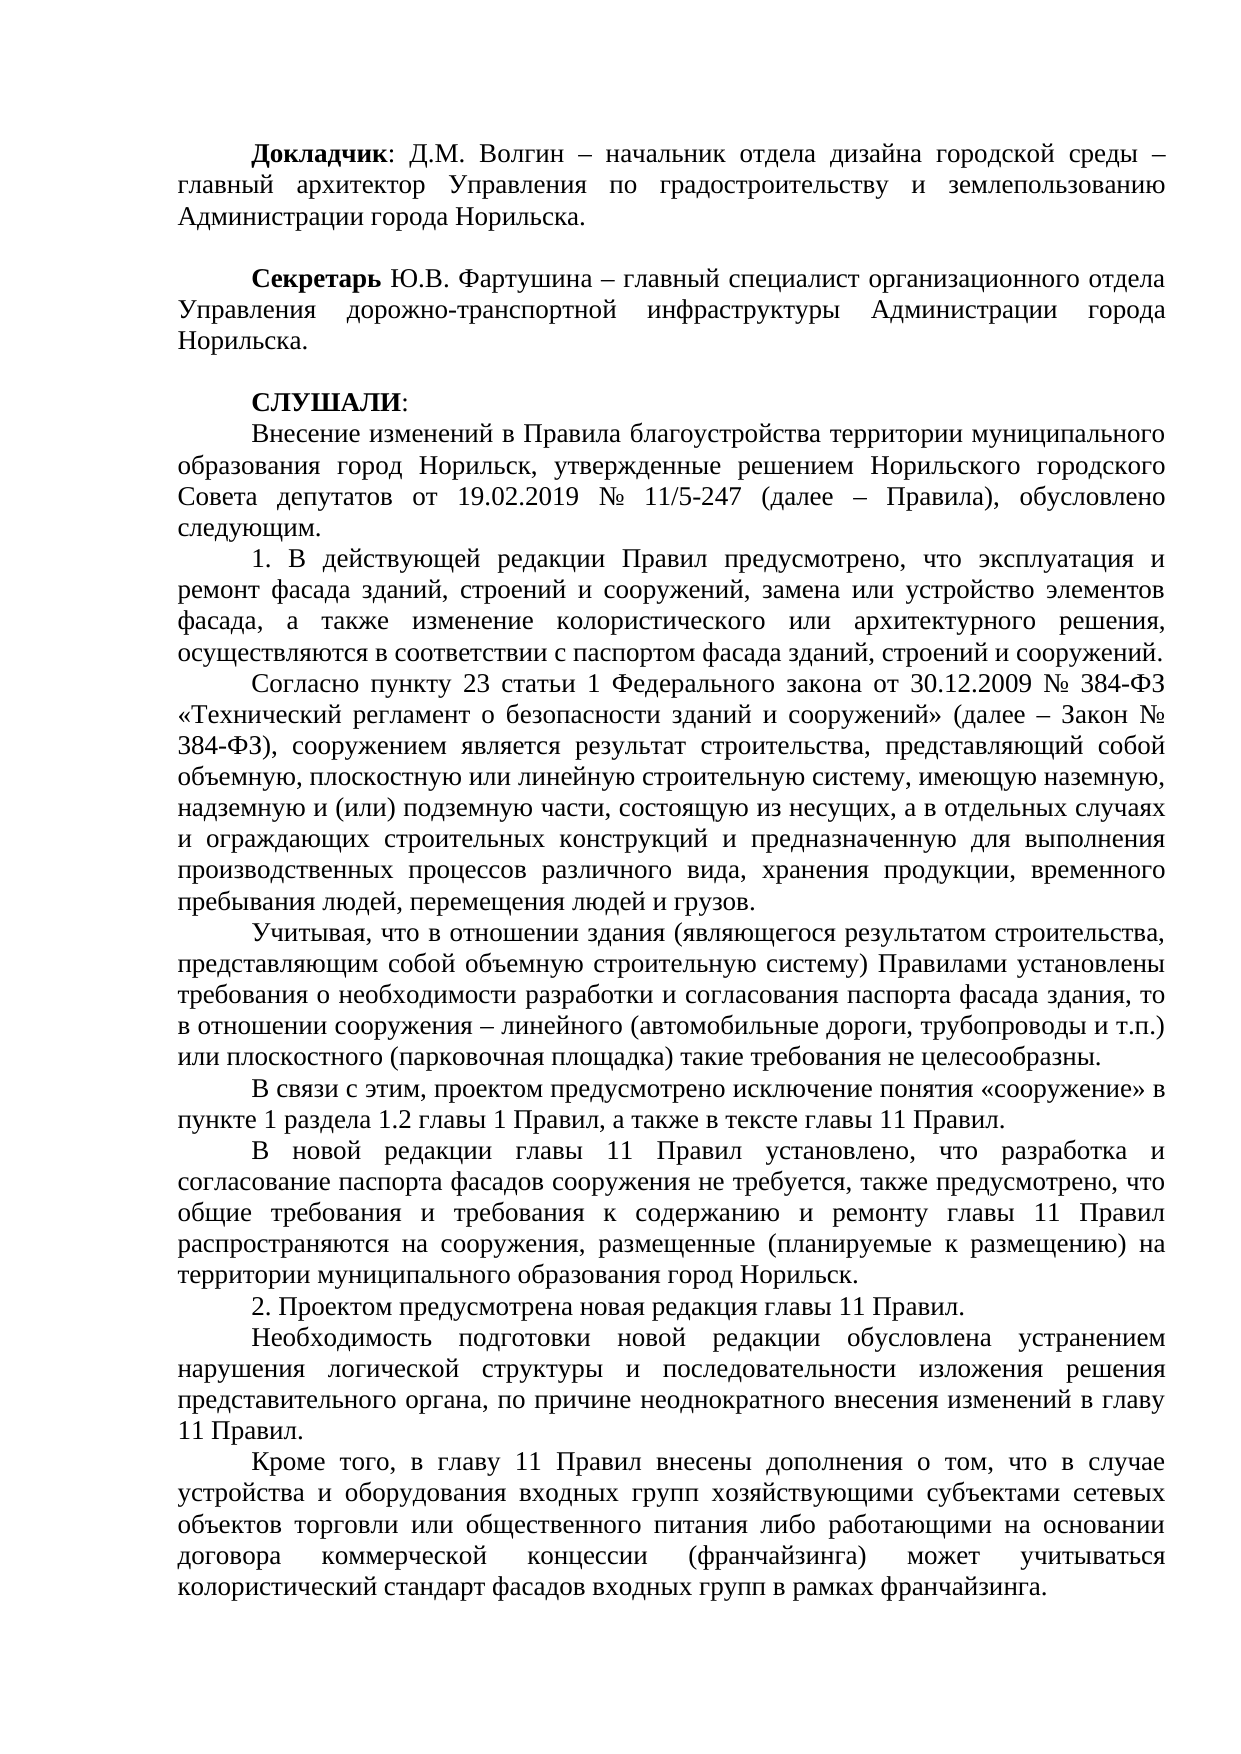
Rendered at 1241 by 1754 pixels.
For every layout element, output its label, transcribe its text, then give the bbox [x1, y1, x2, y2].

text Секретарь Ю.В. Фартушина – главный специалист организационного отдела Управления дорожно-транспортной инфраструктуры Администрации города Норильска. [177, 262, 1167, 355]
text Докладчик: Д.М. Волгин – начальник отдела дизайна городской среды – главный архитектор Управления по градостроительству и землепользованию Администрации города Норильска. [177, 137, 1167, 231]
text В связи с этим, проектом предусмотрено исключение понятия «сооружение» в пункте 1 раздела 1.2 главы 1 Правил, а также в тексте главы 11 Правил. [177, 1072, 1167, 1134]
text Кроме того, в главу 11 Правил внесены дополнения о том, что в случае устройства и оборудования входных групп хозяйствующими субъектами сетевых объектов торговли или общественного питания либо работающими на основании договора коммерческой концессии (франчайзинга) может учитываться колористический стандарт фасадов входных групп в рамках франчайзинга. [177, 1445, 1167, 1601]
text Необходимость подготовки новой редакции обусловлена устранением нарушения логической структуры и последовательности изложения решения представительного органа, по причине неоднократного внесения изменений в главу 11 Правил. [177, 1321, 1167, 1445]
text В новой редакции главы 11 Правил установлено, что разработка и согласование паспорта фасадов сооружения не требуется, также предусмотрено, что общие требования и требования к содержанию и ремонту главы 11 Правил распространяются на сооружения, размещенные (планируемые к размещению) на территории муниципального образования город Норильск. [177, 1134, 1167, 1290]
text СЛУШАЛИ: [177, 386, 1167, 418]
text Внесение изменений в Правила благоустройства территории муниципального образования город Норильск, утвержденные решением Норильского городского Совета депутатов от 19.02.2019 № 11/5-247 (далее – Правила), обусловлено следующим. [177, 418, 1167, 542]
text 1. В действующей редакции Правил предусмотрено, что эксплуатация и ремонт фасада зданий, строений и сооружений, замена или устройство элементов фасада, а также изменение колористического или архитектурного решения, осуществляются в соответствии с паспортом фасада зданий, строений и сооружений. [177, 542, 1167, 667]
text Учитывая, что в отношении здания (являющегося результатом строительства, представляющим собой объемную строительную систему) Правилами установлены требования о необходимости разработки и согласования паспорта фасада здания, то в отношении сооружения – линейного (автомобильные дороги, трубопроводы и т.п.) или плоскостного (парковочная площадка) такие требования не целесообразны. [177, 916, 1167, 1072]
text 2. Проектом предусмотрена новая редакция главы 11 Правил. [177, 1290, 1167, 1321]
text Согласно пункту 23 статьи 1 Федерального закона от 30.12.2009 № 384-ФЗ «Технический регламент о безопасности зданий и сооружений» (далее – Закон № 384-ФЗ), сооружением является результат строительства, представляющий собой объемную, плоскостную или линейную строительную систему, имеющую наземную, надземную и (или) подземную части, состоящую из несущих, а в отдельных случаях и ограждающих строительных конструкций и предназначенную для выполнения производственных процессов различного вида, хранения продукции, временного пребывания людей, перемещения людей и грузов. [177, 667, 1167, 916]
